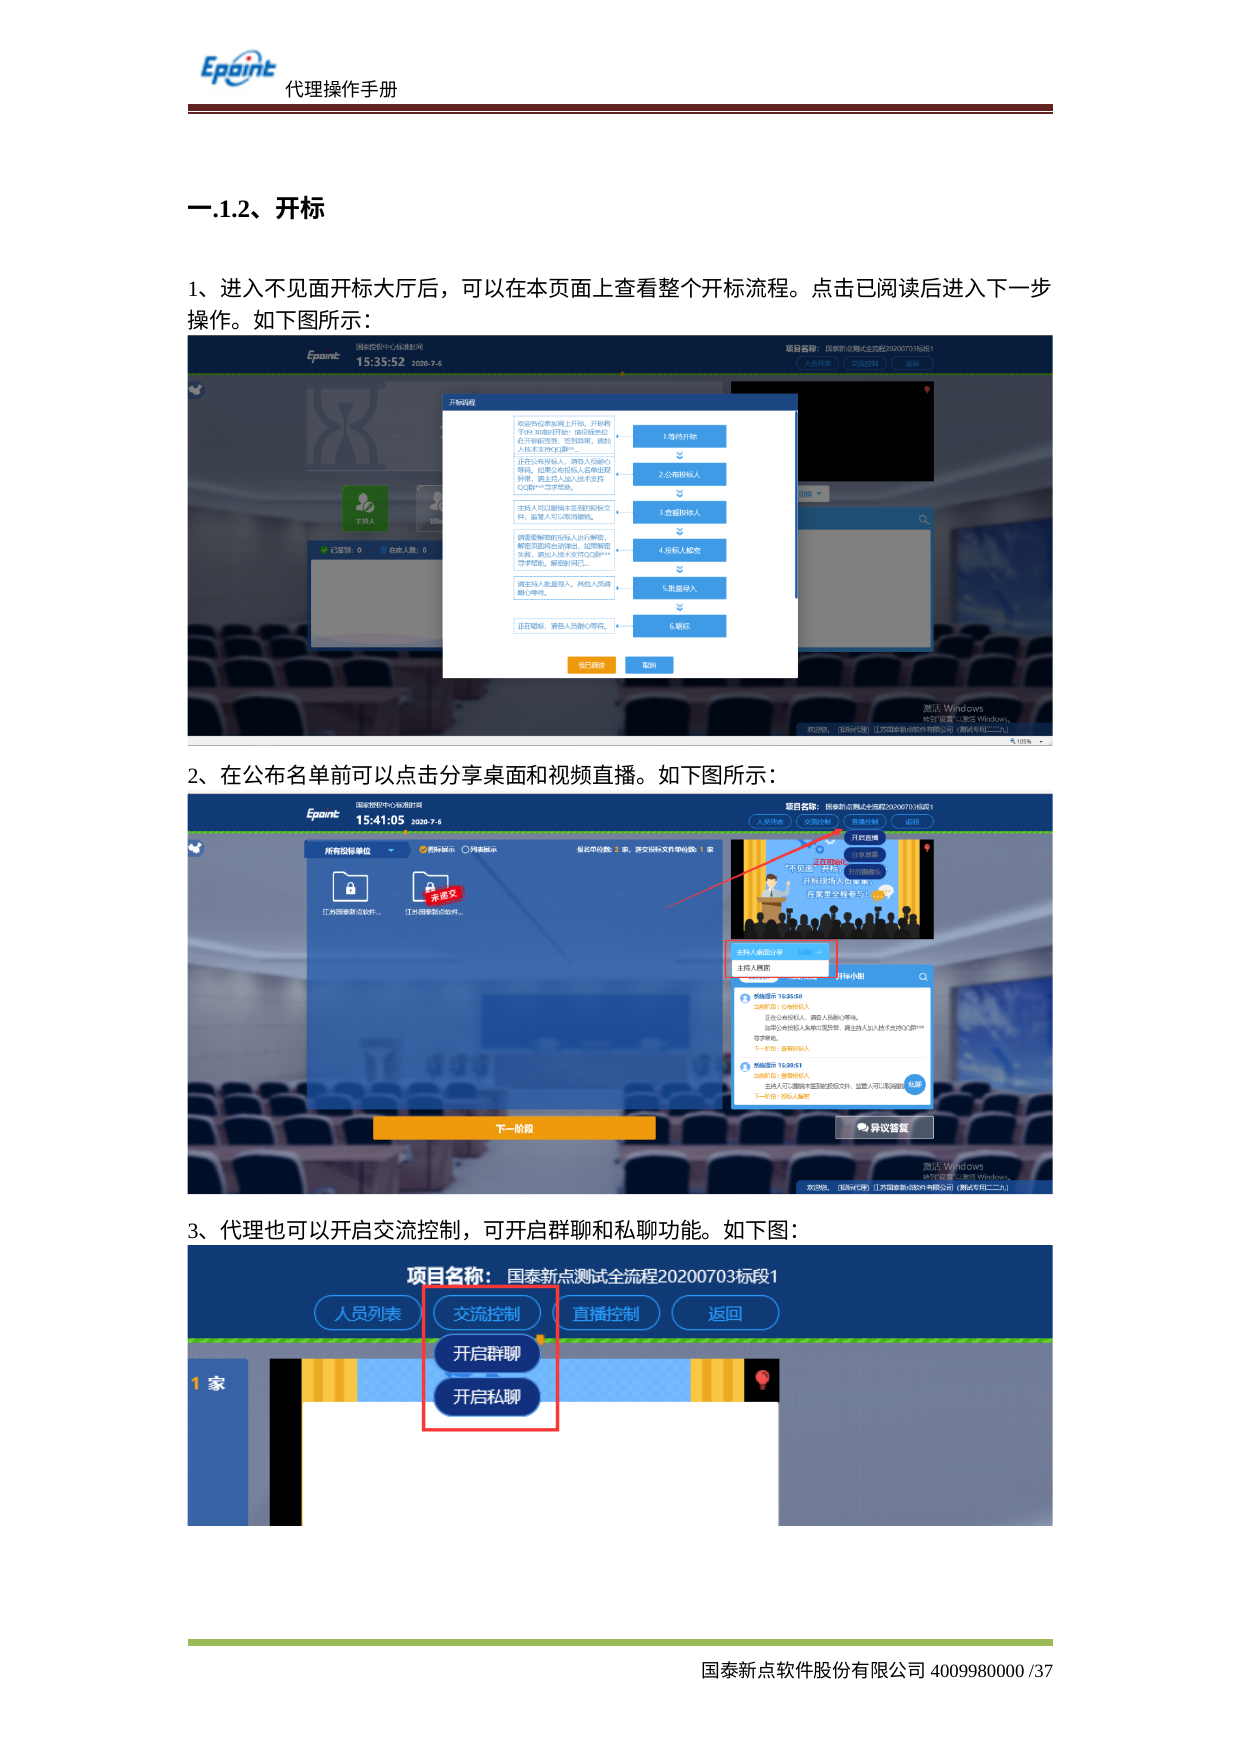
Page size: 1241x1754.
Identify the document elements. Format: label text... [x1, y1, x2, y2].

picture [187, 1245, 1053, 1526]
text 1、进入不见面开标大厅后，可以在本页面上查看整个开标流程。点击已阅读后进入下一步操作。如下图所示： [187, 270, 1053, 335]
text 3、代理也可以开启交流控制，可开启群聊和私聊功能。如下图： [187, 1213, 1053, 1245]
text 2、在公布名单前可以点击分享桌面和视频直播。如下图所示： [187, 758, 1053, 790]
picture [187, 335, 1053, 746]
subtitle 开标 [187, 174, 1053, 239]
picture [187, 790, 1053, 1195]
picture [187, 47, 286, 97]
